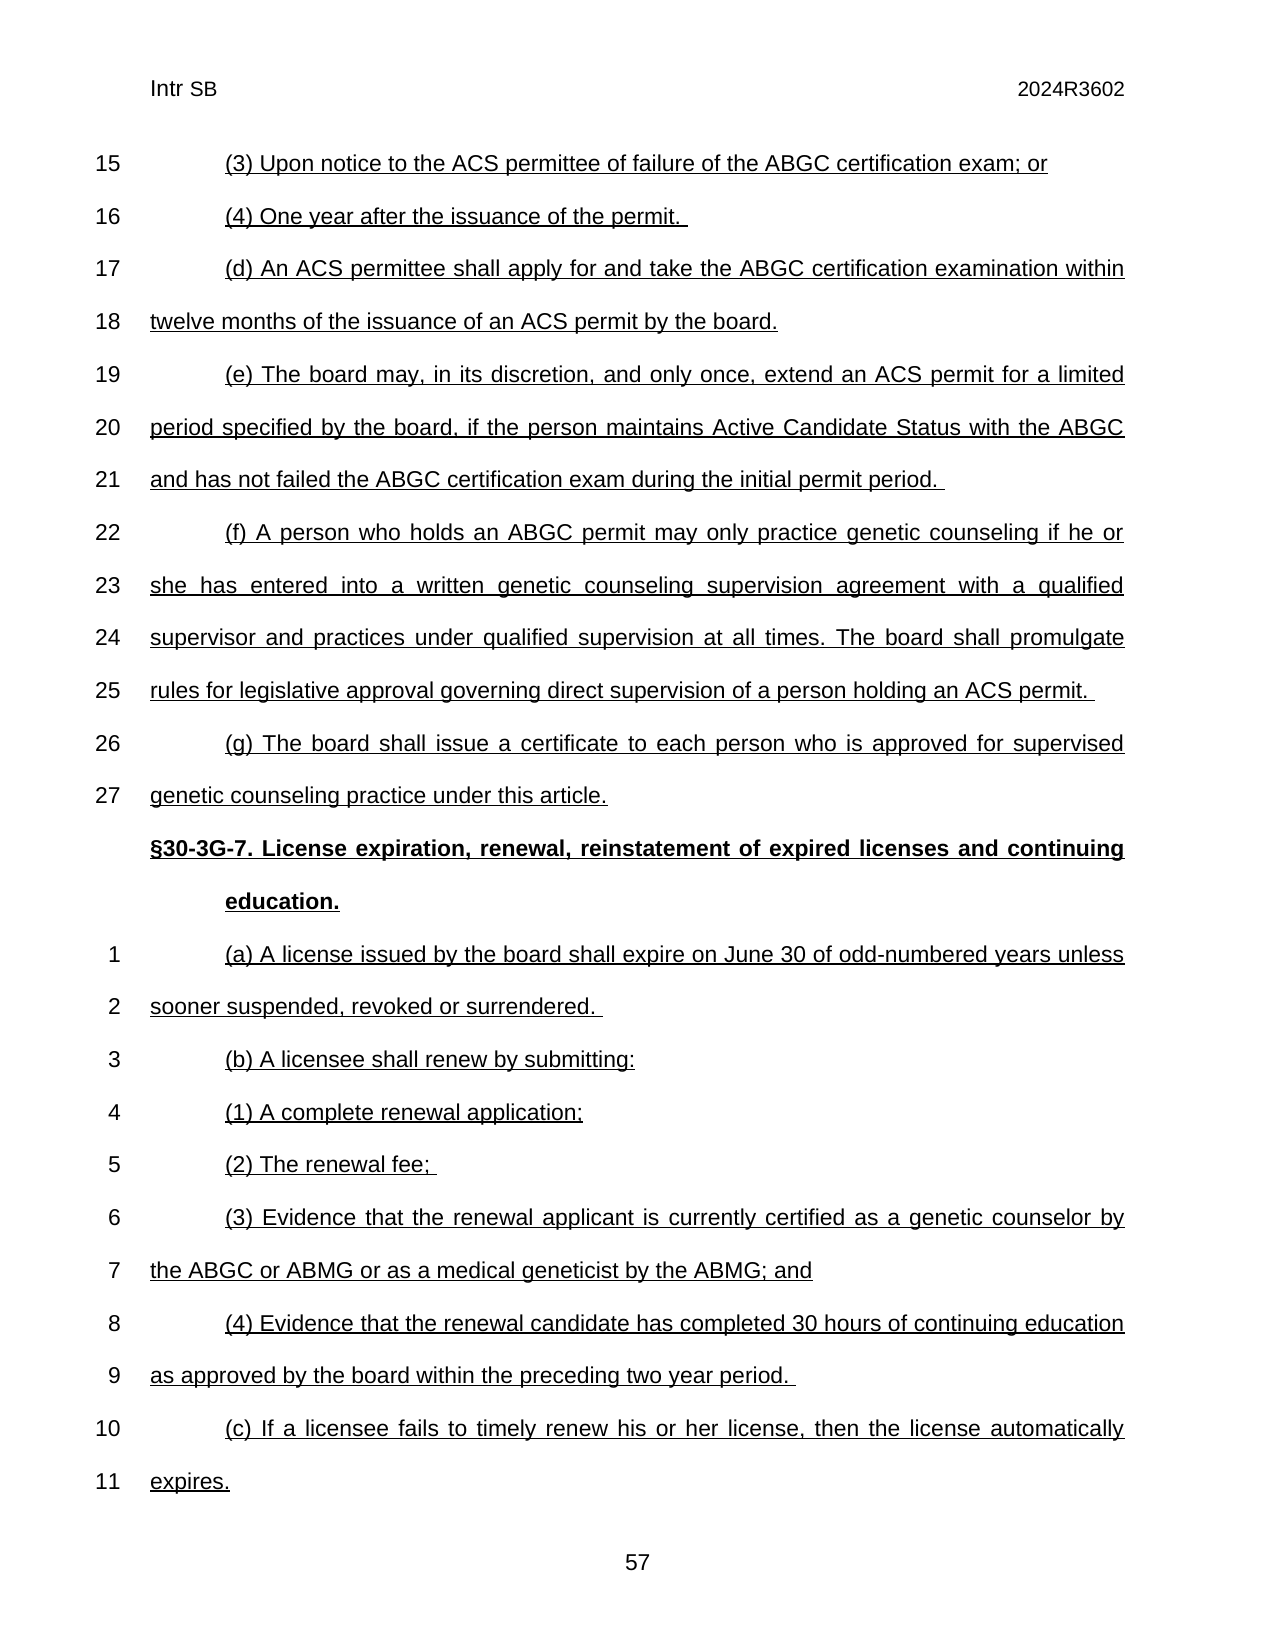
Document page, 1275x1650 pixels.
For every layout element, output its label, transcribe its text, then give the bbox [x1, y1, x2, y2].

text (c) If a licensee fails to timely renew his or her license, then the license automatically expires. [150, 1415, 1125, 1494]
subtitle §30-3G-7. License expiration, renewal, reinstatement of expired licenses and continuing education. [150, 835, 1125, 858]
text (f) A person who holds an ABGC permit may only practice genetic counseling if he or she has entered into a written genetic counseling supervision agreement with a qualified supervisor and practices under qualified supervision at all times. The board shall promulgate rules for legislative approval governing direct supervision of a person holding an ACS permit. [150, 648, 1125, 703]
text (f) A person who holds an ABGC permit may only practice genetic counseling if he or she has entered into a written genetic counseling supervision agreement with a qualified supervisor and practices under qualified supervision at all times. The board shall promulgate rules for legislative approval governing direct supervision of a person holding an ACS permit. [150, 519, 1125, 647]
text (e) The board may, in its discretion, and only once, extend an ACS permit for a limited period specified by the board, if the person maintains Active Candidate Status with the ABGC and has not failed the ABGC certification exam during the initial permit period. [150, 361, 1125, 436]
text (b) A licensee shall renew by submitting: [150, 1046, 1125, 1072]
text (a) A license issued by the board shall expire on June 30 of odd-numbered years unless sooner suspended, revoked or surrendered. [150, 941, 1125, 1020]
text (3) Upon notice to the ACS permittee of failure of the ABGC certification exam; or [150, 150, 1125, 176]
text (2) The renewal fee; [150, 1151, 1125, 1178]
subtitle §30-3G-7. License expiration, renewal, reinstatement of expired licenses and continuing education. [150, 859, 1125, 914]
text (d) An ACS permittee shall apply for and take the ABGC certification examination within twelve months of the issuance of an ACS permit by the board. [150, 255, 1125, 334]
text (4) One year after the issuance of the permit. [150, 203, 1125, 229]
text (1) A complete renewal application; [150, 1099, 1125, 1125]
text (4) Evidence that the renewal candidate has completed 30 hours of continuing education as approved by the board within the preceding two year period. [150, 1309, 1125, 1389]
text (e) The board may, in its discretion, and only once, extend an ACS permit for a limited period specified by the board, if the person maintains Active Candidate Status with the ABGC and has not failed the ABGC certification exam during the initial permit period. [150, 438, 1125, 493]
text (3) Evidence that the renewal applicant is currently certified as a genetic counselor by the ABGC or ABMG or as a medical geneticist by the ABMG; and [150, 1204, 1125, 1283]
text (g) The board shall issue a certificate to each person who is approved for supervised genetic counseling practice under this article. [150, 730, 1125, 809]
